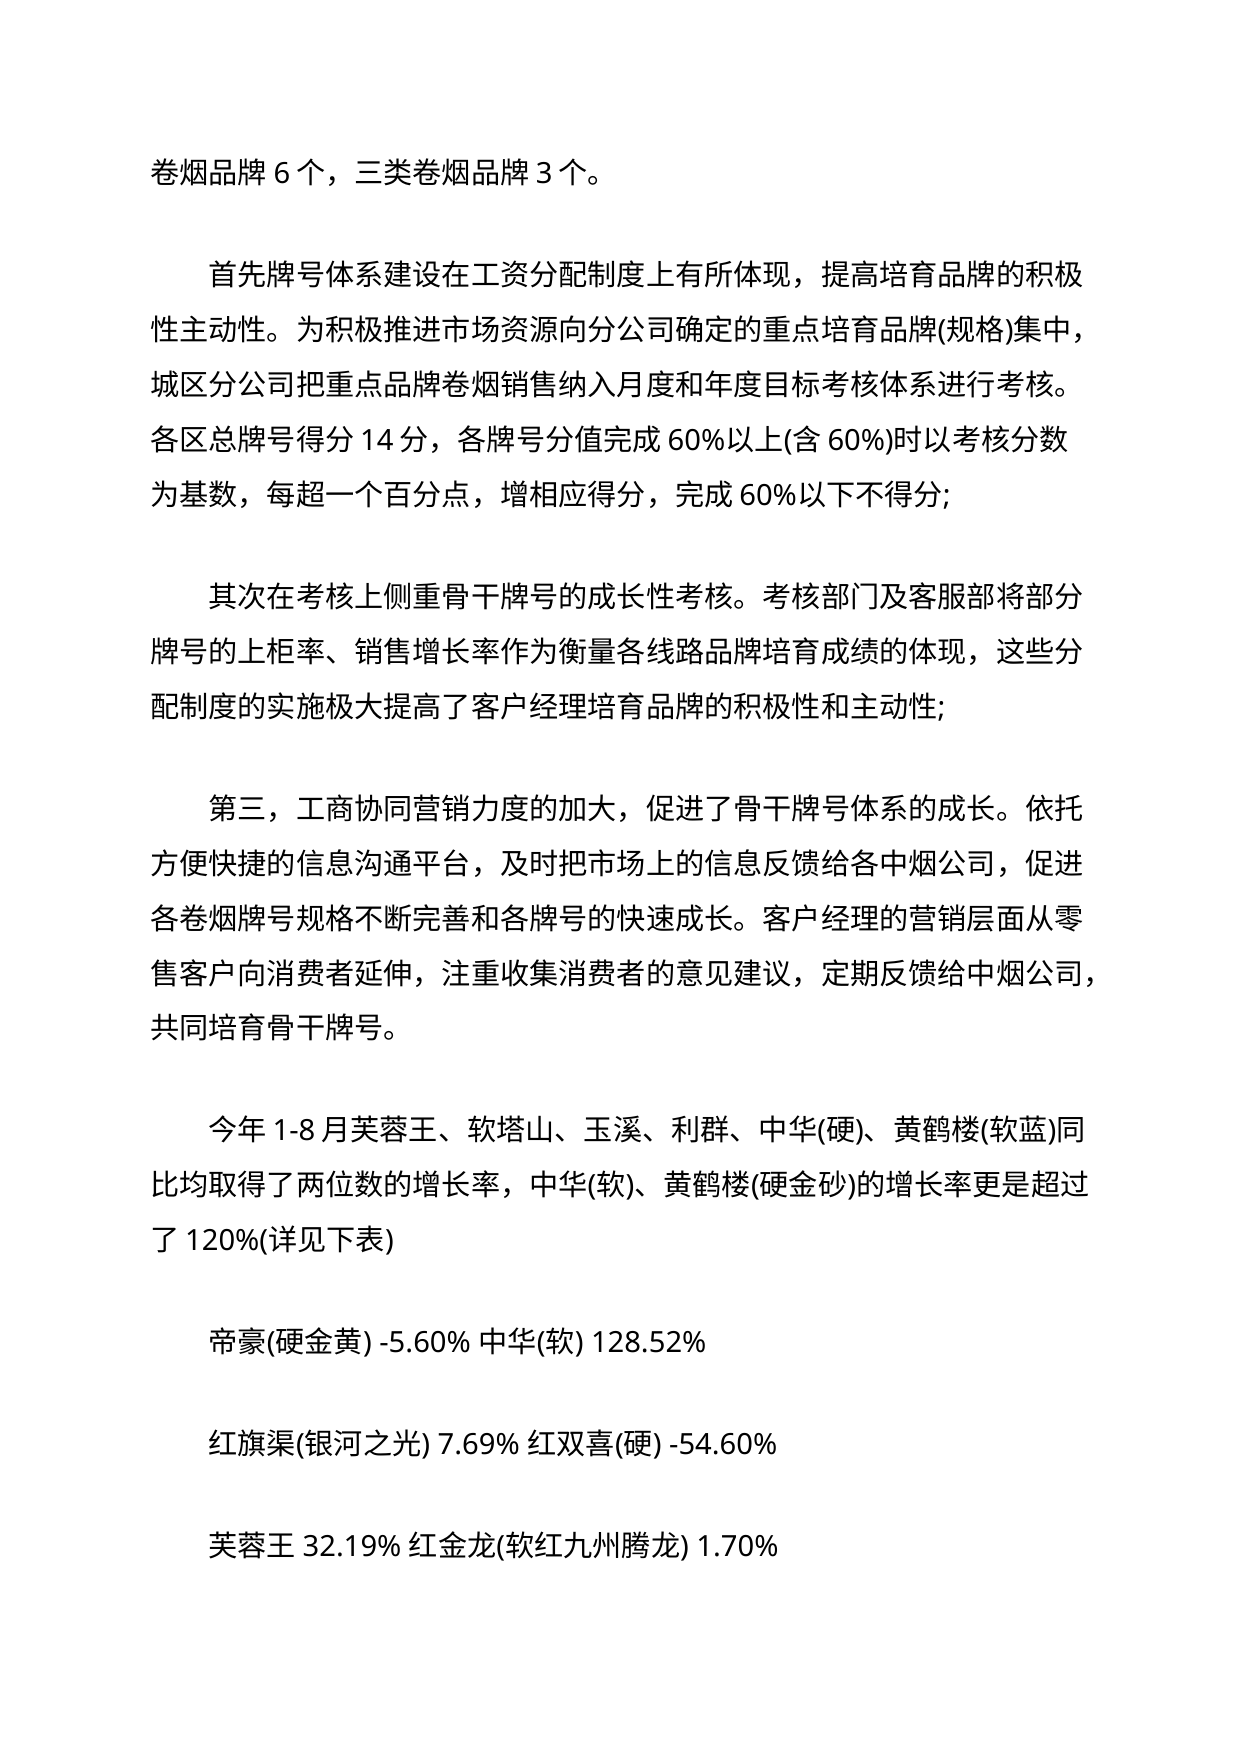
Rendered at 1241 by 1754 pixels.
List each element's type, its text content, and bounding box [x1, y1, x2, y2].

text 红旗渠(银河之光) 7.69% 红双喜(硬) -54.60% [150, 1421, 1090, 1463]
text 首先牌号体系建设在工资分配制度上有所体现，提高培育品牌的积极性主动性。为积极推进市场资源向分公司确定的重点培育品牌(规格)集中，城区分公司把重点品牌卷烟销售纳入月度和年度目标考核体系进行考核。各区总牌号得分14分，各牌号分值完成60%以上(含60%)时以考核分数为基数，每超一个百分点，增相应得分，完成60%以下不得分; [150, 252, 1090, 514]
text 今年1-8月芙蓉王、软塔山、玉溪、利群、中华(硬)、黄鹤楼(软蓝)同比均取得了两位数的增长率，中华(软)、黄鹤楼(硬金砂)的增长率更是超过了120%(详见下表) [150, 1107, 1090, 1259]
text 帝豪(硬金黄) -5.60% 中华(软) 128.52% [150, 1319, 1090, 1361]
text 其次在考核上侧重骨干牌号的成长性考核。考核部门及客服部将部分牌号的上柜率、销售增长率作为衡量各线路品牌培育成绩的体现，这些分配制度的实施极大提高了客户经理培育品牌的积极性和主动性; [150, 574, 1090, 726]
text 第三，工商协同营销力度的加大，促进了骨干牌号体系的成长。依托方便快捷的信息沟通平台，及时把市场上的信息反馈给各中烟公司，促进各卷烟牌号规格不断完善和各牌号的快速成长。客户经理的营销层面从零售客户向消费者延伸，注重收集消费者的意见建议，定期反馈给中烟公司，共同培育骨干牌号。 [150, 786, 1090, 1047]
text 芙蓉王 32.19% 红金龙(软红九州腾龙) 1.70% [150, 1523, 1090, 1565]
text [150, 150, 1090, 192]
